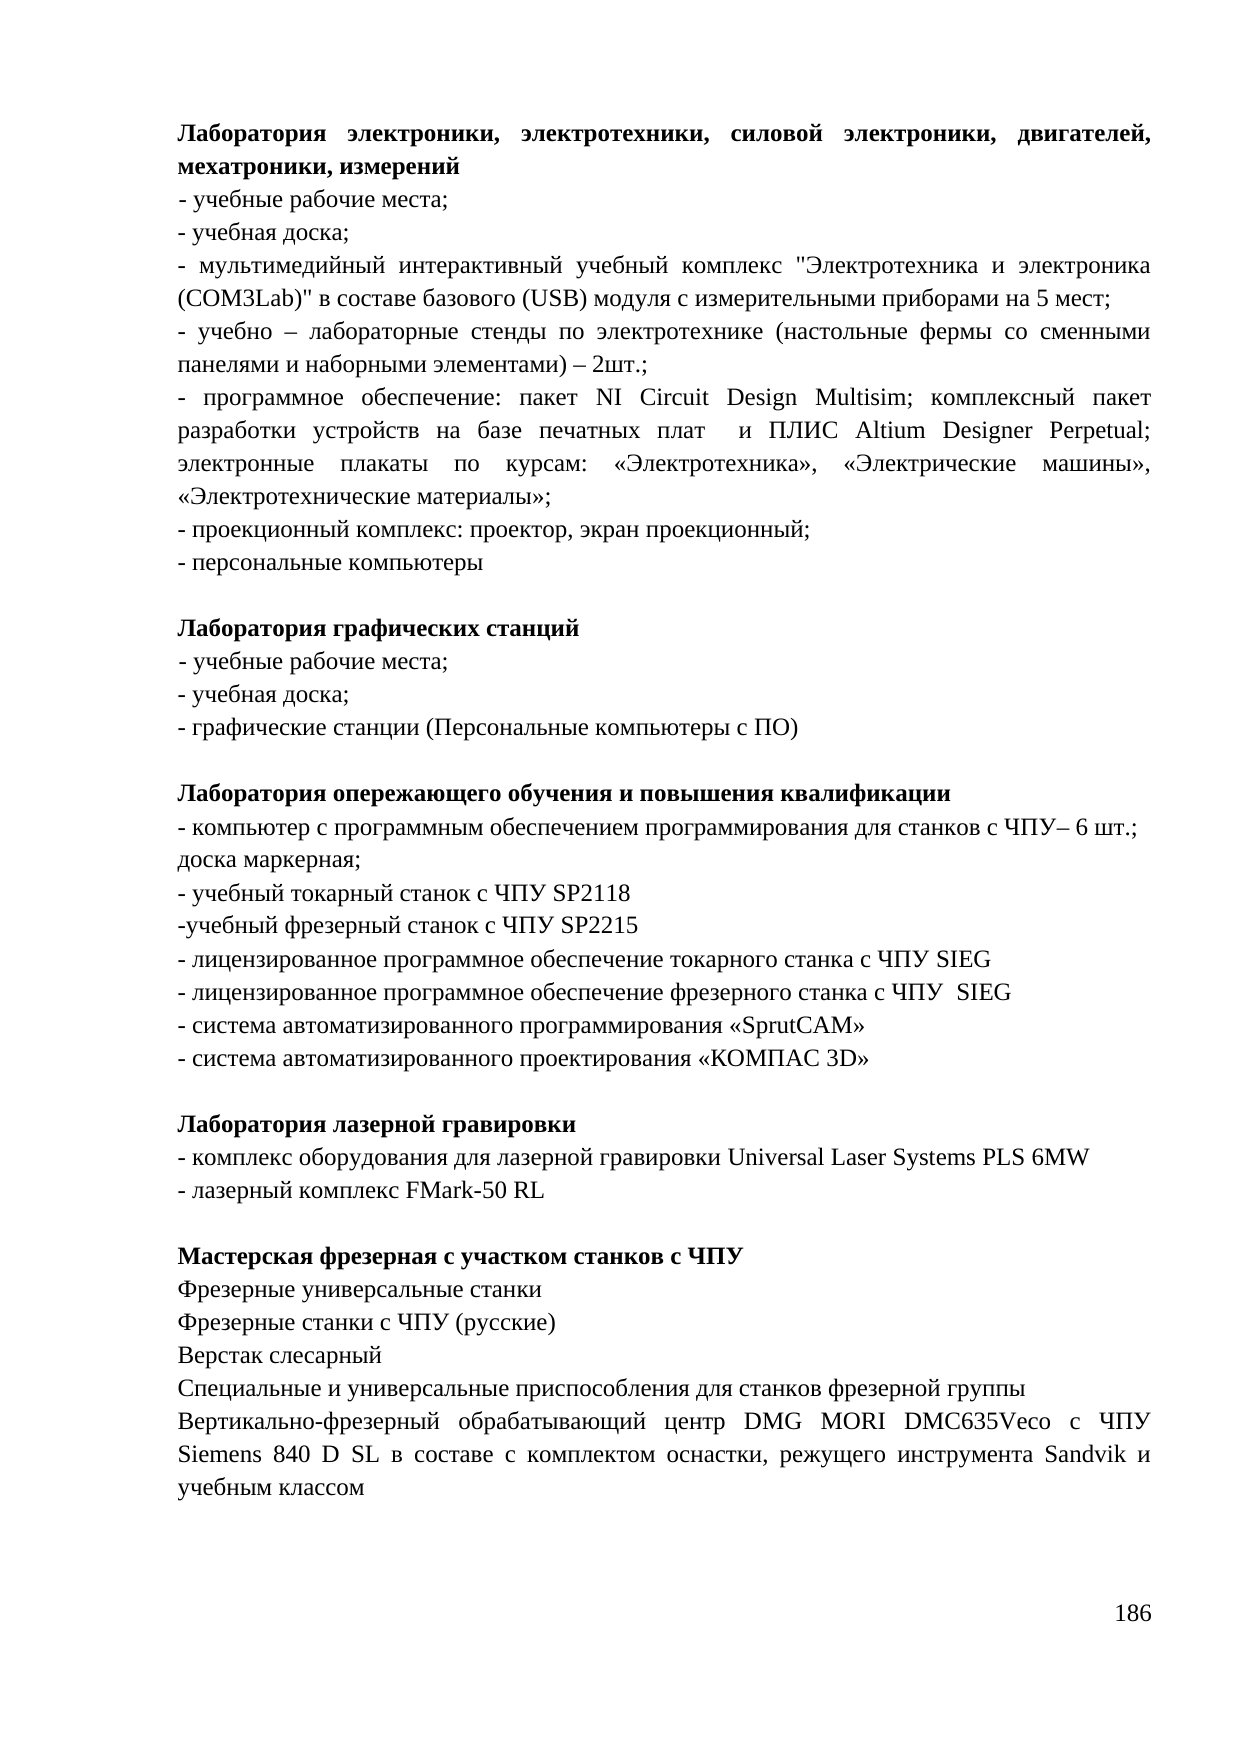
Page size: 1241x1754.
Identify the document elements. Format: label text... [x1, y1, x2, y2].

text Верстак слесарный [177, 1340, 1152, 1369]
text - комплекс оборудования для лазерной гравировки Universal Laser Systems PLS 6MW [177, 1142, 1152, 1171]
text Вертикально-фрезерный обрабатывающий центр DMG MORI DMC635Veco с ЧПУ Siemens 840 D SL в составе с комплектом оснастки, режущего инструмента Sandvik и учебным классом [177, 1406, 1152, 1501]
text Лаборатория электроники, электротехники, силовой электроники, двигателей, мехатроники, измерений [177, 118, 1152, 180]
text - учебно – лабораторные стенды по электротехнике (настольные фермы со сменными панелями и наборными элементами) – 2шт.; [177, 316, 1152, 378]
text - графические станции (Персональные компьютеры с ПО) [177, 712, 1152, 741]
text - лицензированное программное обеспечение фрезерного станка с ЧПУ SIEG [177, 977, 1152, 1005]
text - лазерный комплекс FMark-50 RL [177, 1175, 1152, 1203]
text - компьютер с программным обеспечением программирования для станков с ЧПУ– 6 шт.; [177, 812, 1152, 840]
text Лаборатория опережающего обучения и повышения квалификации [177, 778, 1152, 807]
text -учебный фрезерный станок с ЧПУ SP2215 [177, 911, 1152, 939]
text - учебные рабочие места; [178, 646, 1152, 675]
text - персональные компьютеры [177, 547, 1152, 576]
text Специальные и универсальные приспособления для станков фрезерной группы [177, 1373, 1152, 1402]
text Лаборатория лазерной гравировки [177, 1109, 1152, 1137]
text - проекционный комплекс: проектор, экран проекционный; [177, 514, 1152, 543]
text - система автоматизированного программирования «SprutСАМ» [177, 1010, 1152, 1038]
text доска маркерная; [177, 844, 1152, 873]
text - учебный токарный станок с ЧПУ SP2118 [177, 878, 1152, 906]
text - программное обеспечение: пакет NI Circuit Design Multisim; комплексный пакет разработки устройств на базе печатных плат и ПЛИС Altium Designer Perpetual; электронные плакаты по курсам: «Электротехника», «Электрические машины», «Электротехнические материалы»; [177, 382, 1152, 510]
text Фрезерные универсальные станки [177, 1274, 1152, 1303]
text Лаборатория графических станций [177, 613, 1152, 642]
text Мастерская фрезерная с участком станков с ЧПУ [177, 1241, 1152, 1269]
text Фрезерные станки с ЧПУ (русские) [177, 1307, 1152, 1336]
text - лицензированное программное обеспечение токарного станка с ЧПУ SIEG [177, 944, 1152, 972]
text - учебные рабочие места; [178, 184, 1152, 213]
text - мультимедийный интерактивный учебный комплекс "Электротехника и электроника (COM3Lab)" в составе базового (USB) модуля с измерительными приборами на 5 мест; [177, 250, 1152, 312]
text - система автоматизированного проектирования «КОМПАС 3D» [177, 1043, 1152, 1071]
text - учебная доска; [177, 679, 1152, 708]
text - учебная доска; [177, 217, 1152, 246]
